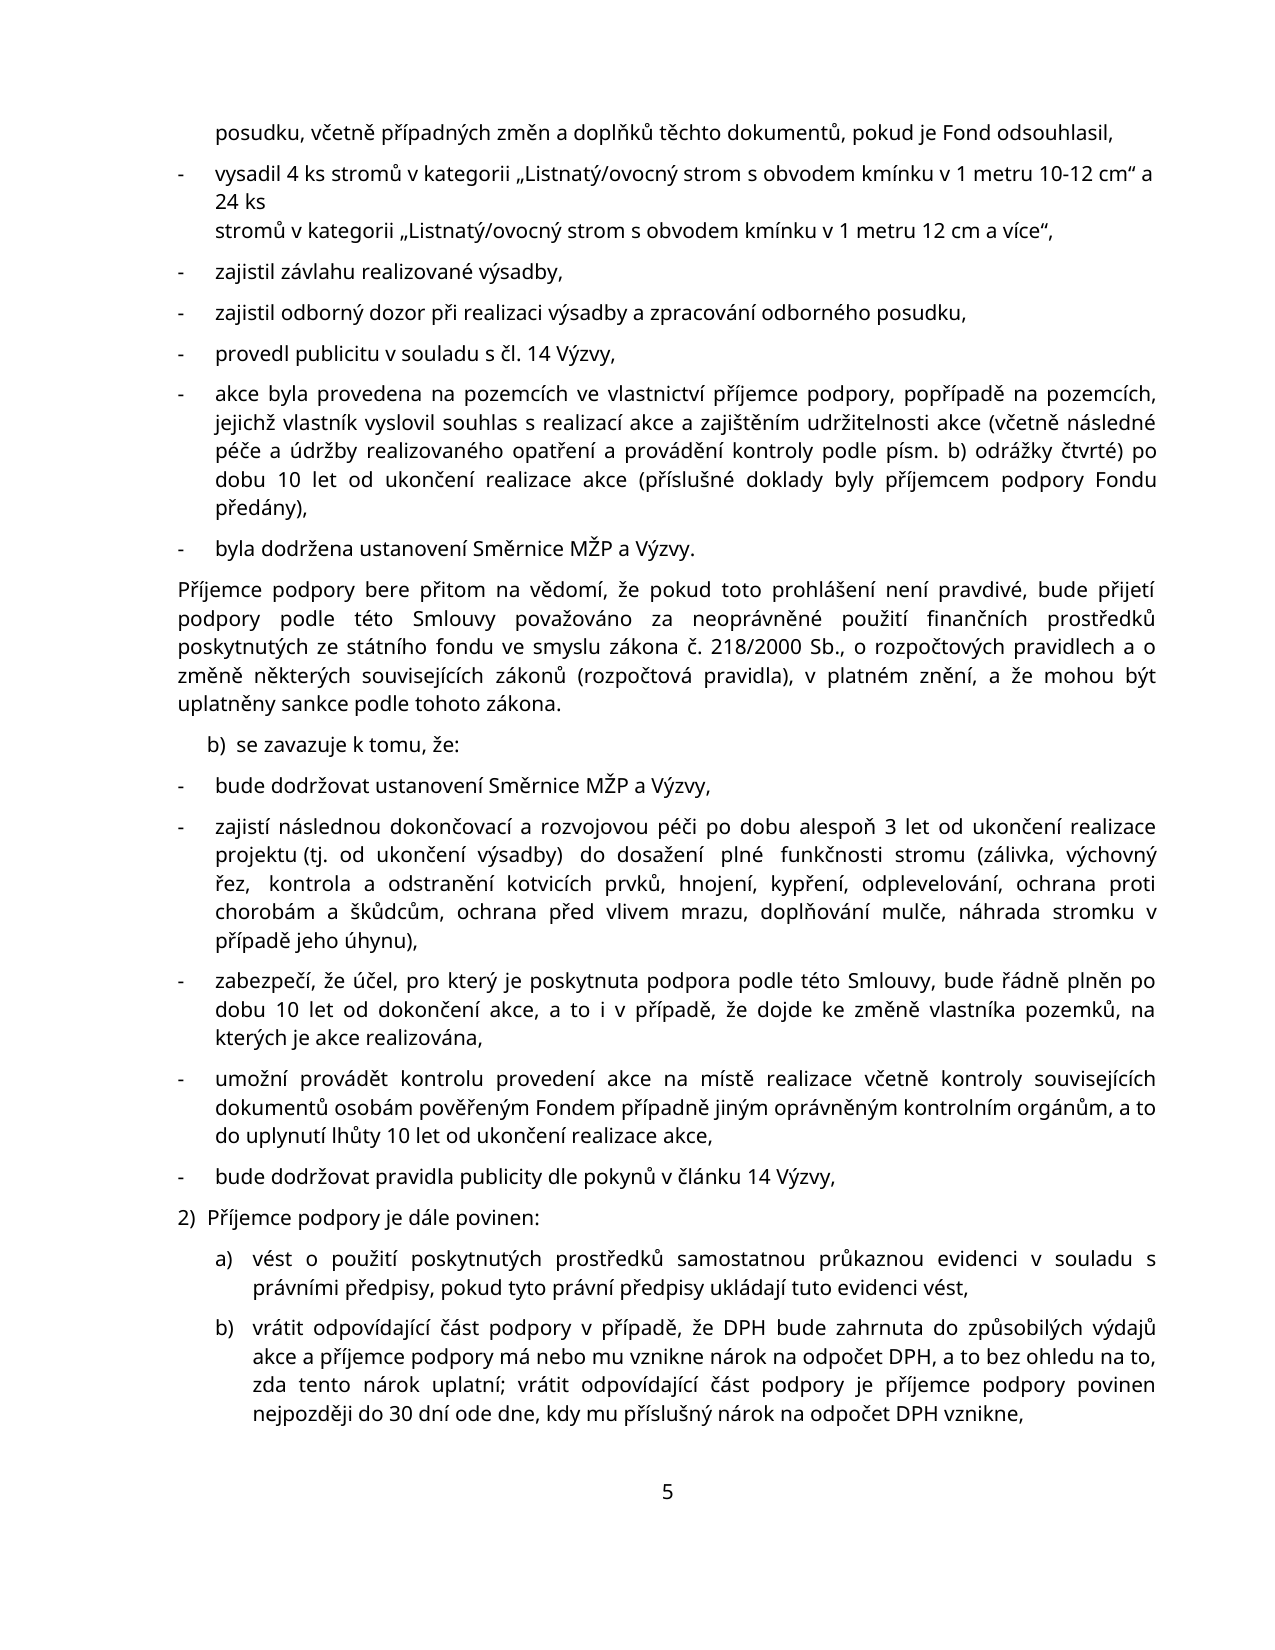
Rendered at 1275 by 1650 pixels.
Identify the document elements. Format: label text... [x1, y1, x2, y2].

list zabezpečí, že účel, pro který je poskytnuta podpora podle této Smlouvy, bude řádně plněn po dobu 10 let od dokončení akce, a to i v případě, že dojde ke změně vlastníka pozemků, na kterých je akce realizována, [177, 967, 1157, 1052]
list zajistil odborný dozor při realizaci výsadby a zpracování odborného posudku, [177, 298, 1169, 326]
list Příjemce podpory je dále povinen: [177, 1203, 1169, 1232]
list bude dodržovat pravidla publicity dle pokynů v článku 14 Výzvy, [177, 1162, 1169, 1191]
list akce byla provedena na pozemcích ve vlastnictví příjemce podpory, popřípadě na pozemcích, jejichž vlastník vyslovil souhlas s realizací akce a zajištěním udržitelnosti akce (včetně následné péče a údržby realizovaného opatření a provádění kontroly podle písm. b) odrážky čtvrté) po dobu 10 let od ukončení realizace akce (příslušné doklady byly příjemcem podpory Fondu předány), [177, 379, 1157, 522]
list vést o použití poskytnutých prostředků samostatnou průkaznou evidenci v souladu s právními předpisy, pokud tyto právní předpisy ukládají tuto evidenci vést, [215, 1244, 1157, 1301]
list byla dodržena ustanovení Směrnice MŽP a Výzvy. [177, 534, 1169, 563]
list se zavazuje k tomu, že: [207, 730, 1169, 758]
text stromů v kategorii „Listnatý/ovocný strom s obvodem kmínku v 1 metru 12 cm a více“, [215, 216, 1169, 244]
list vysadil 4 ks stromů v kategorii „Listnatý/ovocný strom s obvodem kmínku v 1 metru 10-12 cm“ a 24 ks [177, 159, 1169, 216]
text posudku, včetně případných změn a doplňků těchto dokumentů, pokud je Fond odsouhlasil, [215, 118, 1169, 146]
list vrátit odpovídající část podpory v případě, že DPH bude zahrnuta do způsobilých výdajů akce a příjemce podpory má nebo mu vznikne nárok na odpočet DPH, a to bez ohledu na to, zda tento nárok uplatní; vrátit odpovídající část podpory je příjemce podpory povinen nejpozději do 30 dní ode dne, kdy mu příslušný nárok na odpočet DPH vznikne, [215, 1313, 1157, 1427]
list zajistil závlahu realizované výsadby, [177, 257, 1169, 285]
list zajistí následnou dokončovací a rozvojovou péči po dobu alespoň 3 let od ukončení realizace projektu (tj. od ukončení výsadby) do dosažení plné funkčnosti stromu (zálivka, výchovný řez, kontrola a odstranění kotvicích prvků, hnojení, kypření, odplevelování, ochrana proti chorobám a škůdcům, ochrana před vlivem mrazu, doplňování mulče, náhrada stromku v případě jeho úhynu), [177, 812, 1157, 954]
list provedl publicitu v souladu s čl. 14 Výzvy, [177, 339, 1169, 367]
list bude dodržovat ustanovení Směrnice MŽP a Výzvy, [177, 771, 1169, 799]
list umožní provádět kontrolu provedení akce na místě realizace včetně kontroly souvisejících dokumentů osobám pověřeným Fondem případně jiným oprávněným kontrolním orgánům, a to do uplynutí lhůty 10 let od ukončení realizace akce, [177, 1064, 1157, 1150]
text Příjemce podpory bere přitom na vědomí, že pokud toto prohlášení není pravdivé, bude přijetí podpory podle této Smlouvy považováno za neoprávněné použití finančních prostředků poskytnutých ze státního fondu ve smyslu zákona č. 218/2000 Sb., o rozpočtových pravidlech a o změně některých souvisejících zákonů (rozpočtová pravidla), v platném znění, a že mohou být uplatněny sankce podle tohoto zákona. [177, 575, 1157, 718]
